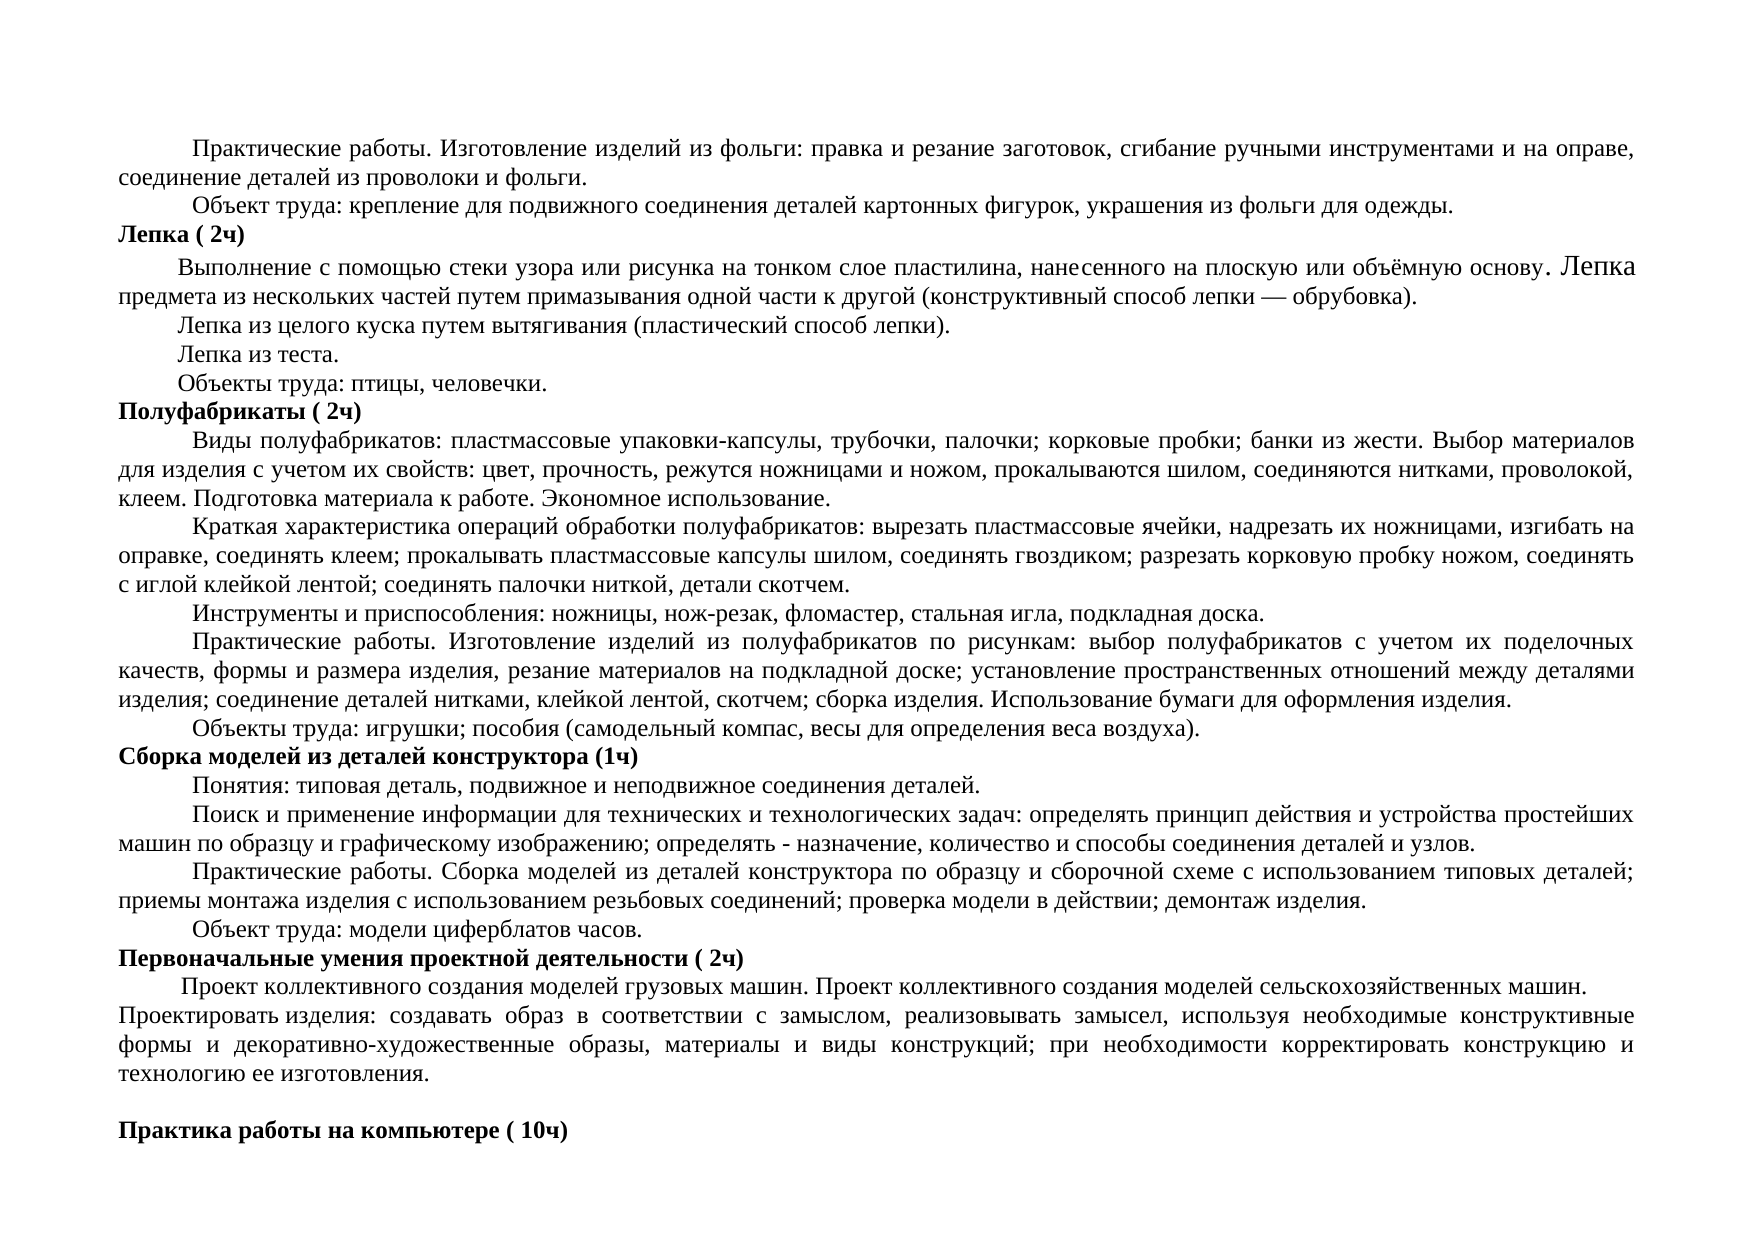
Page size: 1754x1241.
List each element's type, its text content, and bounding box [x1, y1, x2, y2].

text Первоначальные умения проектной деятельности ( 2ч) [118, 943, 1636, 971]
text Виды полуфабрикатов: пластмассовые упаковки-капсулы, трубочки, палочки; корковые пробки; банки из жести. Выбор материалов для изделия с учетом их свойств: цвет, прочность, режутся ножницами и ножом, прокалываются шилом, соединяются нитками, проволокой, клеем. Подготовка материала к работе. Экономное использование. [118, 425, 1636, 511]
text Объекты труда: игрушки; пособия (самодельный компас, весы для определения веса воздуха). [118, 713, 1636, 741]
text Объект труда: крепление для подвижного соединения деталей картонных фигурок, украшения из фольги для одежды. [118, 190, 1636, 219]
text Лепка из целого куска путем вытягивания (пластический способ лепки). [118, 310, 1636, 339]
text Практические работы. Изготовление изделий из фольги: правка и резание заготовок, сгибание ручными инструментами и на оправе, соединение деталей из проволоки и фольги. [118, 133, 1636, 190]
text Понятия: типовая деталь, подвижное и неподвижное соединения деталей. [118, 770, 1636, 799]
text Лепка из теста. [118, 339, 1636, 368]
text Практика работы на компьютере ( 10ч) [118, 1115, 1636, 1144]
text Практические работы. Сборка моделей из деталей конструктора по образцу и сборочной схеме с использованием типовых деталей; приемы монтажа изделия с использованием резьбовых соединений; проверка модели в действии; демонтаж изделия. [118, 856, 1636, 914]
text Инструменты и приспособления: ножницы, нож-резак, фломастер, стальная игла, подкладная доска. [118, 598, 1636, 626]
text Лепка ( 2ч) [118, 219, 1636, 248]
text Полуфабрикаты ( 2ч) [118, 396, 1636, 425]
text Объекты труда: птицы, человечки. [118, 368, 1636, 396]
text Выполнение с помощью стеки узора или рисунка на тонком слое пластилина, нанесенного на плоскую или объёмную основу. Лепка предмета из нескольких частей путем примазывания одной части к другой (конструктивный способ лепки — обрубовка). [118, 248, 1636, 310]
text Поиск и применение информации для технических и технологических задач: определять принцип действия и устройства простейших машин по образцу и графическому изображению; определять - назначение, количество и способы соединения деталей и узлов. [118, 799, 1636, 856]
text Сборка моделей из деталей конструктора (1ч) [118, 741, 1636, 770]
text Объект труда: модели циферблатов часов. [118, 914, 1636, 943]
text Проект коллективного создания моделей грузовых машин. Проект коллективного создания моделей сельскохозяйственных машин. [118, 971, 1636, 1000]
text Проектировать изделия: создавать образ в соответствии с замыслом, реализовывать замысел, используя необходимые конструктивные формы и декоративно-художественные образы, материалы и виды конструкций; при необходимости корректировать конструкцию и технологию ее изготовления. [118, 1000, 1636, 1086]
text Краткая характеристика операций обработки полуфабрикатов: вырезать пластмассовые ячейки, надрезать их ножницами, изгибать на оправке, соединять клеем; прокалывать пластмассовые капсулы шилом, соединять гвоздиком; разрезать корковую пробку ножом, соединять с иглой клейкой лентой; соединять палочки ниткой, детали скотчем. [118, 511, 1636, 598]
text Практические работы. Изготовление изделий из полуфабрикатов по рисункам: выбор полуфабрикатов с учетом их поделочных качеств, формы и размера изделия, резание материалов на подкладной доске; установление пространственных отношений между деталями изделия; соединение деталей нитками, клейкой лентой, скотчем; сборка изделия. Использование бумаги для оформления изделия. [118, 626, 1636, 713]
